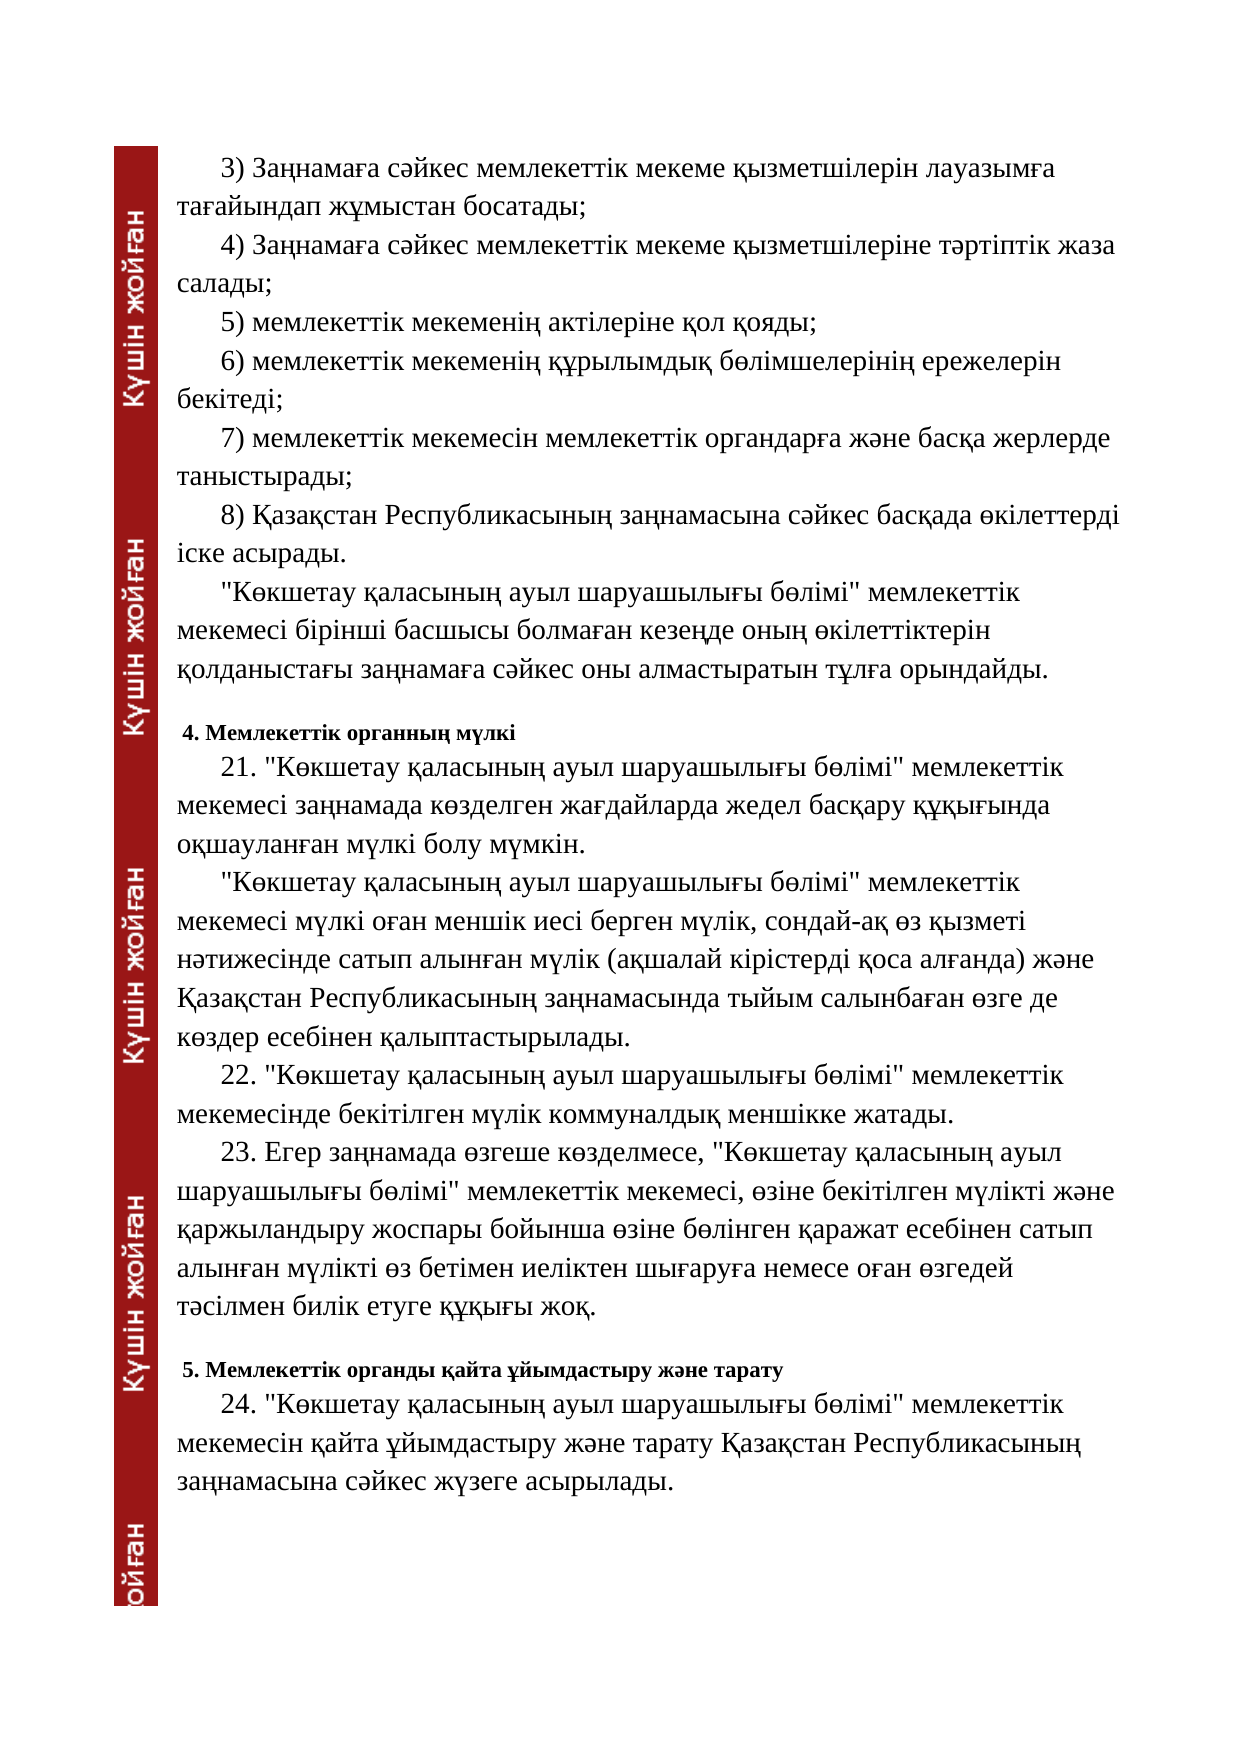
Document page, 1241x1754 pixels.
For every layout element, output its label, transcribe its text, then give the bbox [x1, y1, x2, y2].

text 4. Мемлекеттік органның мүлкі [112, 719, 1128, 745]
text 21. "Көкшетау қаласының ауыл шаруашылығы бөлімі" мемлекеттік мекемесі заңнамада көзделген жағдайларда жедел басқару құқығында оқшауланған мүлкі болу мүмкін. "Көкшетау қаласының ауыл шаруашылығы бөлімі" мемлекеттік мекемесі мүлкі оған меншік иесі берген мүлік, сондай-ақ өз қызметі нәтижесінде сатып алынған мүлік (ақшалай кірістерді қоса алғанда) және Қазақстан Республикасының заңнамасында тыйым салынбаған өзге де көздер есебінен қалыптастырылады. 22. "Көкшетау қаласының ауыл шаруашылығы бөлімі" мемлекеттік мекемесінде бекітілген мүлік коммуналдық меншікке жатады. 23. Егер заңнамада өзгеше көзделмесе, "Көкшетау қаласының ауыл шаруашылығы бөлімі" мемлекеттік мекемесі, өзіне бекітілген мүлікті және қаржыландыру жоспары бойынша өзіне бөлінген қаражат есебінен сатып алынған мүлікті өз бетімен иеліктен шығаруға немесе оған өзгедей тәсілмен билік етуге құқығы жоқ. [112, 749, 1128, 1352]
picture [114, 1382, 158, 1386]
text 5. Мемлекеттік органды қайта ұйымдастыру және тарату [112, 1356, 1128, 1382]
picture [114, 745, 158, 749]
picture [114, 1352, 158, 1356]
picture [114, 1527, 158, 1606]
text 24. "Көкшетау қаласының ауыл шаруашылығы бөлімі" мемлекеттік мекемесін қайта ұйымдастыру және тарату Қазақстан Республикасының заңнамасына сәйкес жүзеге асырылады. [112, 1386, 1128, 1527]
picture [114, 146, 158, 150]
picture [114, 715, 158, 719]
